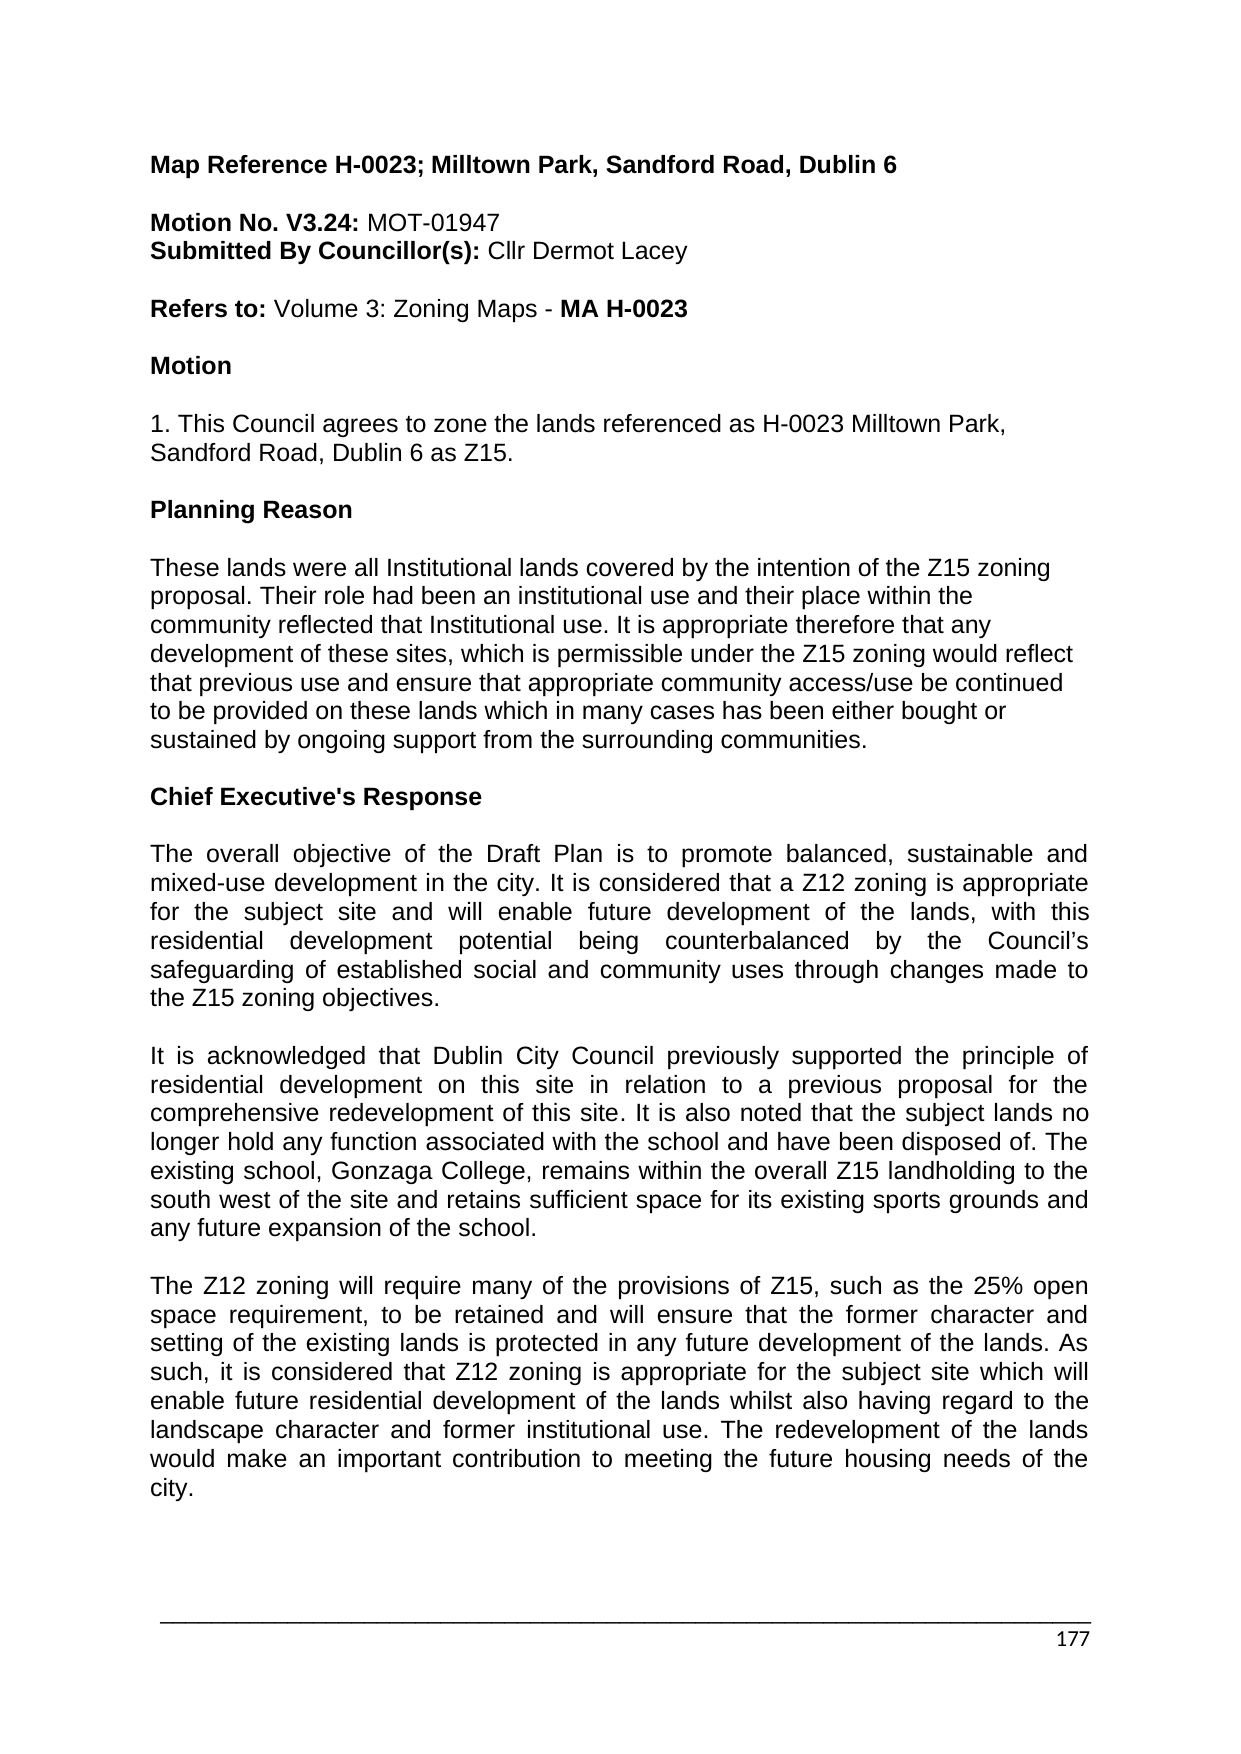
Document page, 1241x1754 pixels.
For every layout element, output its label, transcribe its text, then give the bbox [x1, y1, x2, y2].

text The overall objective of the Draft Plan is to promote balanced, sustainable and mixed-use development in the city. It is considered that a Z12 zoning is appropriate for the subject site and will enable future development of the lands, with this residential development potential being counterbalanced by the Council’s safeguarding of established social and community uses through changes made to the Z15 zoning objectives. [150, 839, 1090, 1012]
text These lands were all Institutional lands covered by the intention of the Z15 zoning proposal. Their role had been an institutional use and their place within the community reflected that Institutional use. It is appropriate therefore that any development of these sites, which is permissible under the Z15 zoning would reflect that previous use and ensure that appropriate community access/use be continued to be provided on these lands which in many cases has been either bought or sustained by ongoing support from the surrounding communities. [150, 552, 1090, 754]
text The Z12 zoning will require many of the provisions of Z15, such as the 25% open space requirement, to be retained and will ensure that the former character and setting of the existing lands is protected in any future development of the lands. As such, it is considered that Z12 zoning is appropriate for the subject site which will enable future residential development of the lands whilst also having regard to the landscape character and former institutional use. The redevelopment of the lands would make an important contribution to meeting the future housing needs of the city. [150, 1271, 1090, 1501]
text Chief Executive's Response [150, 782, 1090, 811]
text Refers to: Volume 3: Zoning Maps - MA H-0023 [150, 294, 1090, 322]
text It is acknowledged that Dublin City Council previously supported the principle of residential development on this site in relation to a previous proposal for the comprehensive redevelopment of this site. It is also noted that the subject lands no longer hold any function associated with the school and have been disposed of. The existing school, Gonzaga College, remains within the overall Z15 landholding to the south west of the site and retains sufficient space for its existing sports grounds and any future expansion of the school. [150, 1041, 1090, 1242]
text Planning Reason [150, 495, 1090, 524]
text Motion [150, 351, 1090, 380]
text Map Reference H-0023; Milltown Park, Sandford Road, Dublin 6 [150, 150, 1090, 179]
text Motion No. V3.24: MOT-01947 [150, 207, 1090, 236]
text 1. This Council agrees to zone the lands referenced as H-0023 Milltown Park, Sandford Road, Dublin 6 as Z15. [150, 409, 1090, 466]
text Submitted By Councillor(s): Cllr Dermot Lacey [150, 236, 1090, 265]
